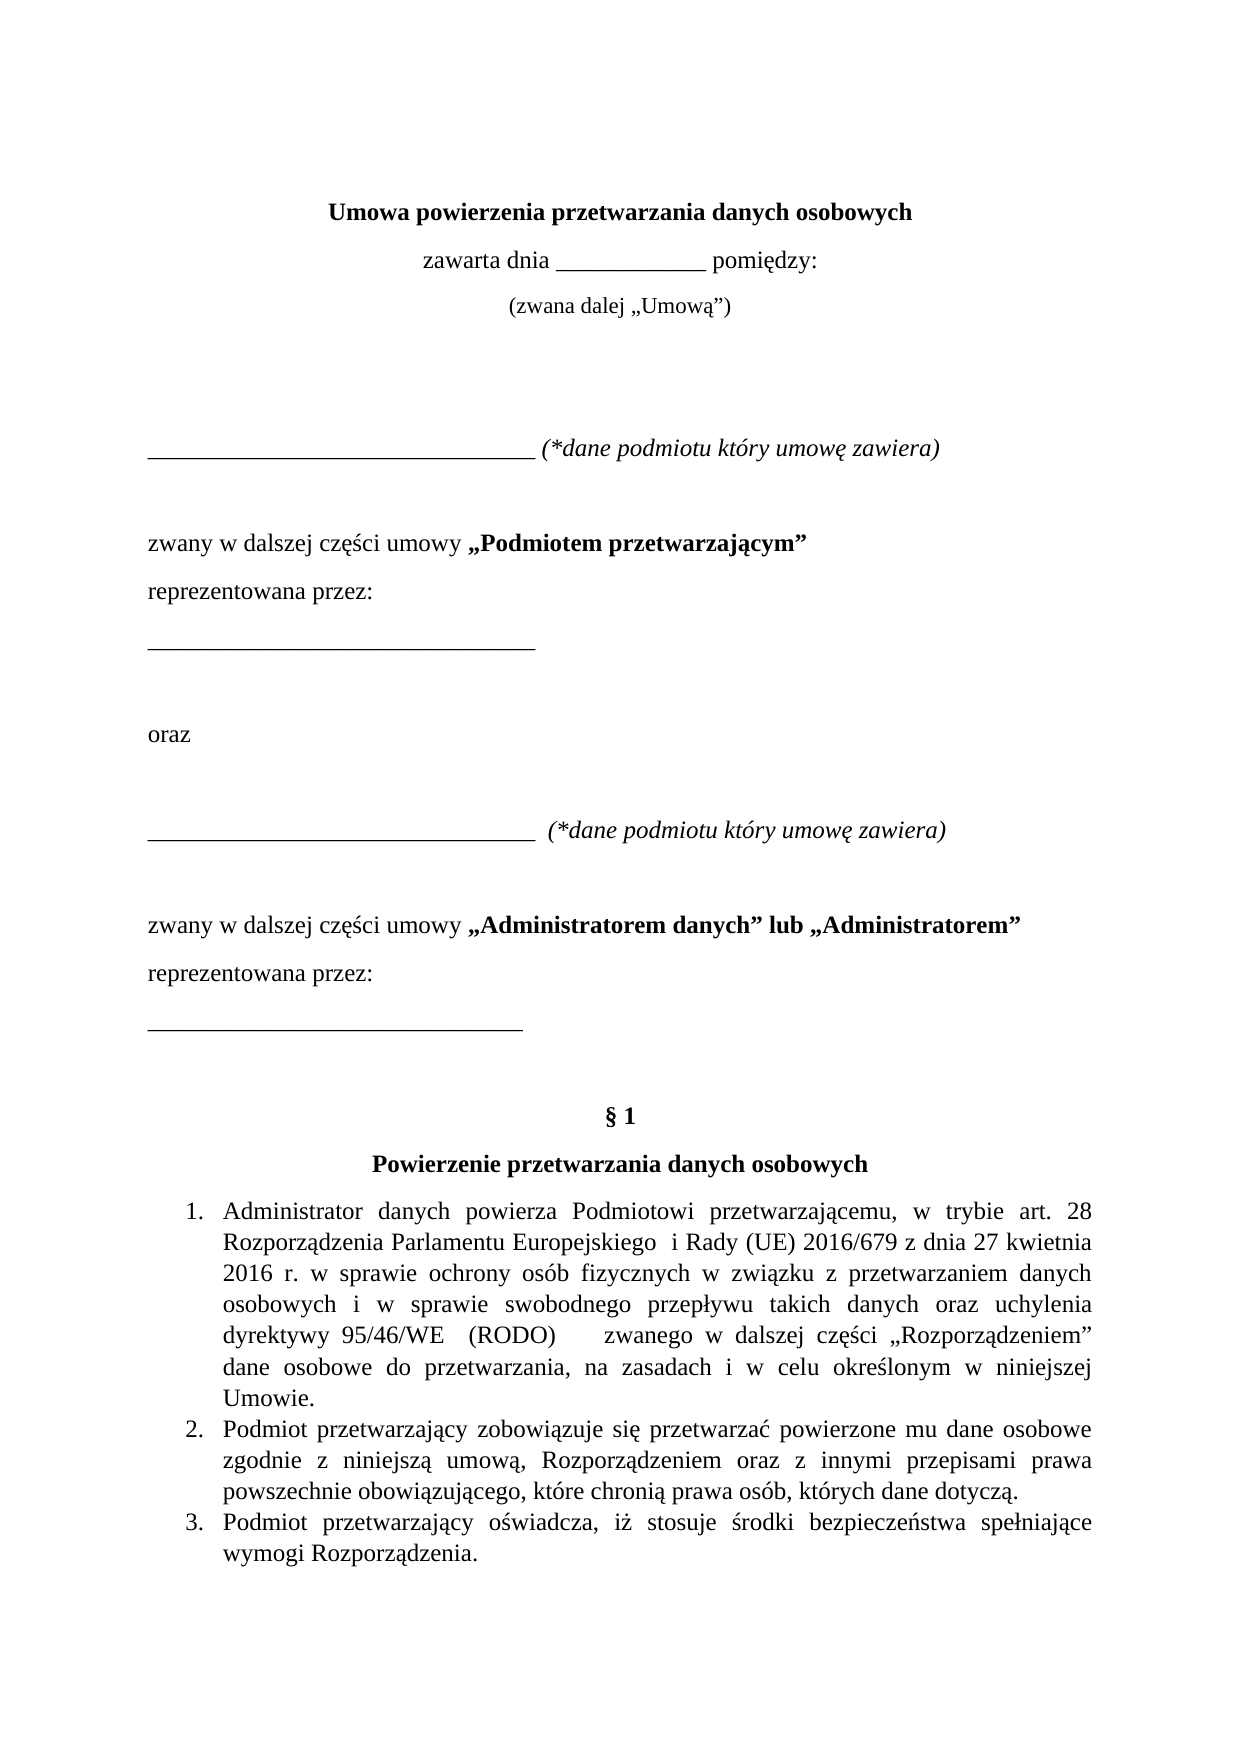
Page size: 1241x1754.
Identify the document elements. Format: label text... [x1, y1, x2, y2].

list Podmiot przetwarzający oświadcza, iż stosuje środki bezpieczeństwa spełniające wymogi Rozporządzenia. [185, 1507, 1093, 1567]
text reprezentowana przez: [148, 958, 1093, 987]
text oraz [148, 719, 1093, 748]
text zawarta dnia ____________ pomiędzy: [148, 245, 1093, 274]
list Podmiot przetwarzający zobowiązuje się przetwarzać powierzone mu dane osobowe zgodnie z niniejszą umową, Rozporządzeniem oraz z innymi przepisami prawa powszechnie obowiązującego, które chronią prawa osób, których dane dotyczą. [185, 1414, 1093, 1504]
list Administrator danych powierza Podmiotowi przetwarzającemu, w trybie art. 28 Rozporządzenia Parlamentu Europejskiego i Rady (UE) 2016/679 z dnia 27 kwietnia 2016 r. w sprawie ochrony osób fizycznych w związku z przetwarzaniem danych osobowych i w sprawie swobodnego przepływu takich danych oraz uchylenia dyrektywy 95/46/WE (RODO) zwanego w dalszej części „Rozporządzeniem” dane osobowe do przetwarzania, na zasadach i w celu określonym w niniejszej Umowie. [185, 1196, 1093, 1411]
text Umowa powierzenia przetwarzania danych osobowych [148, 197, 1093, 226]
text § 1 [148, 1101, 1093, 1130]
text _______________________________ (*dane podmiotu który umowę zawiera) [148, 815, 1093, 843]
text (zwana dalej „Umową”) [148, 293, 1093, 319]
text reprezentowana przez: [148, 576, 1093, 605]
text zwany w dalszej części umowy „Administratorem danych” lub „Administratorem” [148, 910, 1093, 939]
text zwany w dalszej części umowy „Podmiotem przetwarzającym” [148, 528, 1093, 557]
text _______________________________ [148, 624, 1093, 653]
text _______________________________ (*dane podmiotu który umowę zawiera) [148, 433, 1093, 462]
text ______________________________ [148, 1006, 1093, 1034]
text Powierzenie przetwarzania danych osobowych [148, 1149, 1093, 1177]
